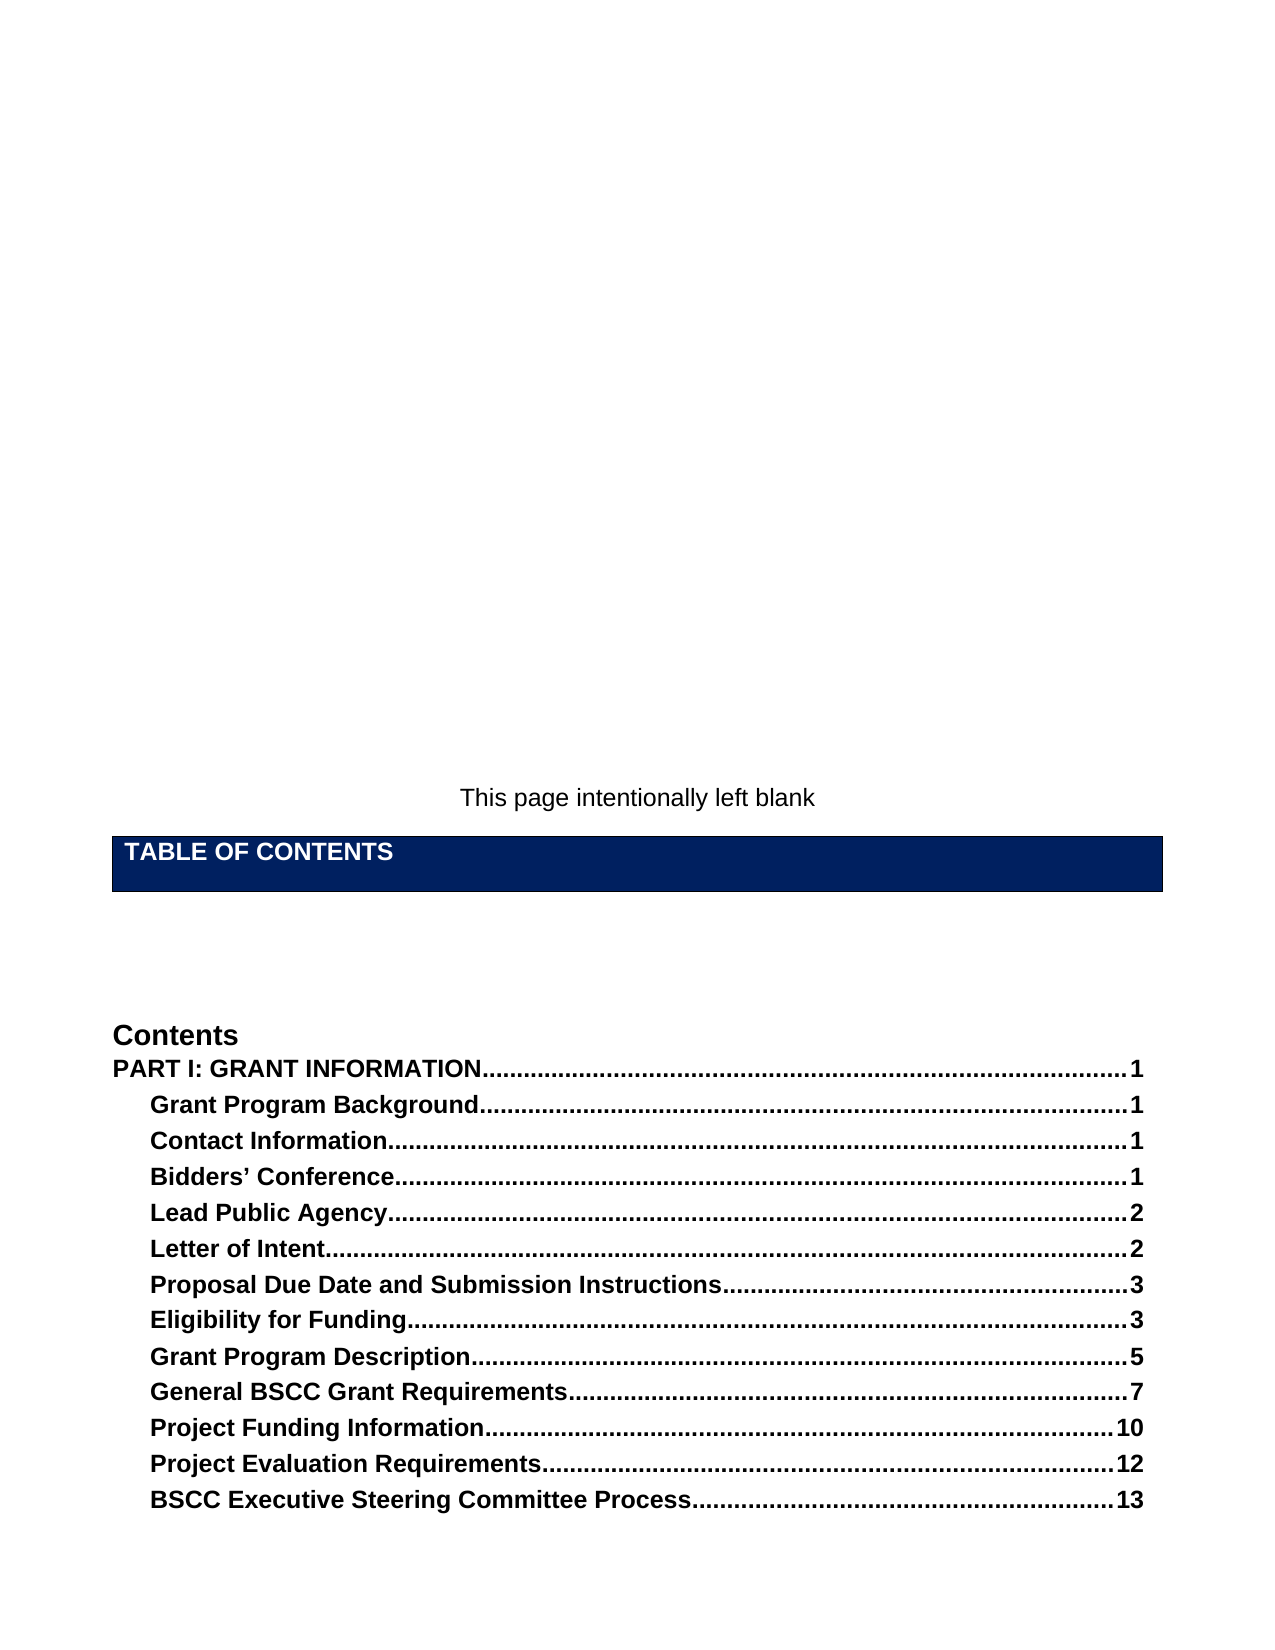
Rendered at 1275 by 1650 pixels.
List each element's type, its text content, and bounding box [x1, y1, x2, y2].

text This page intentionally left blank [94, 782, 1181, 811]
table_header TABLE OF CONTENTS [113, 837, 1162, 891]
